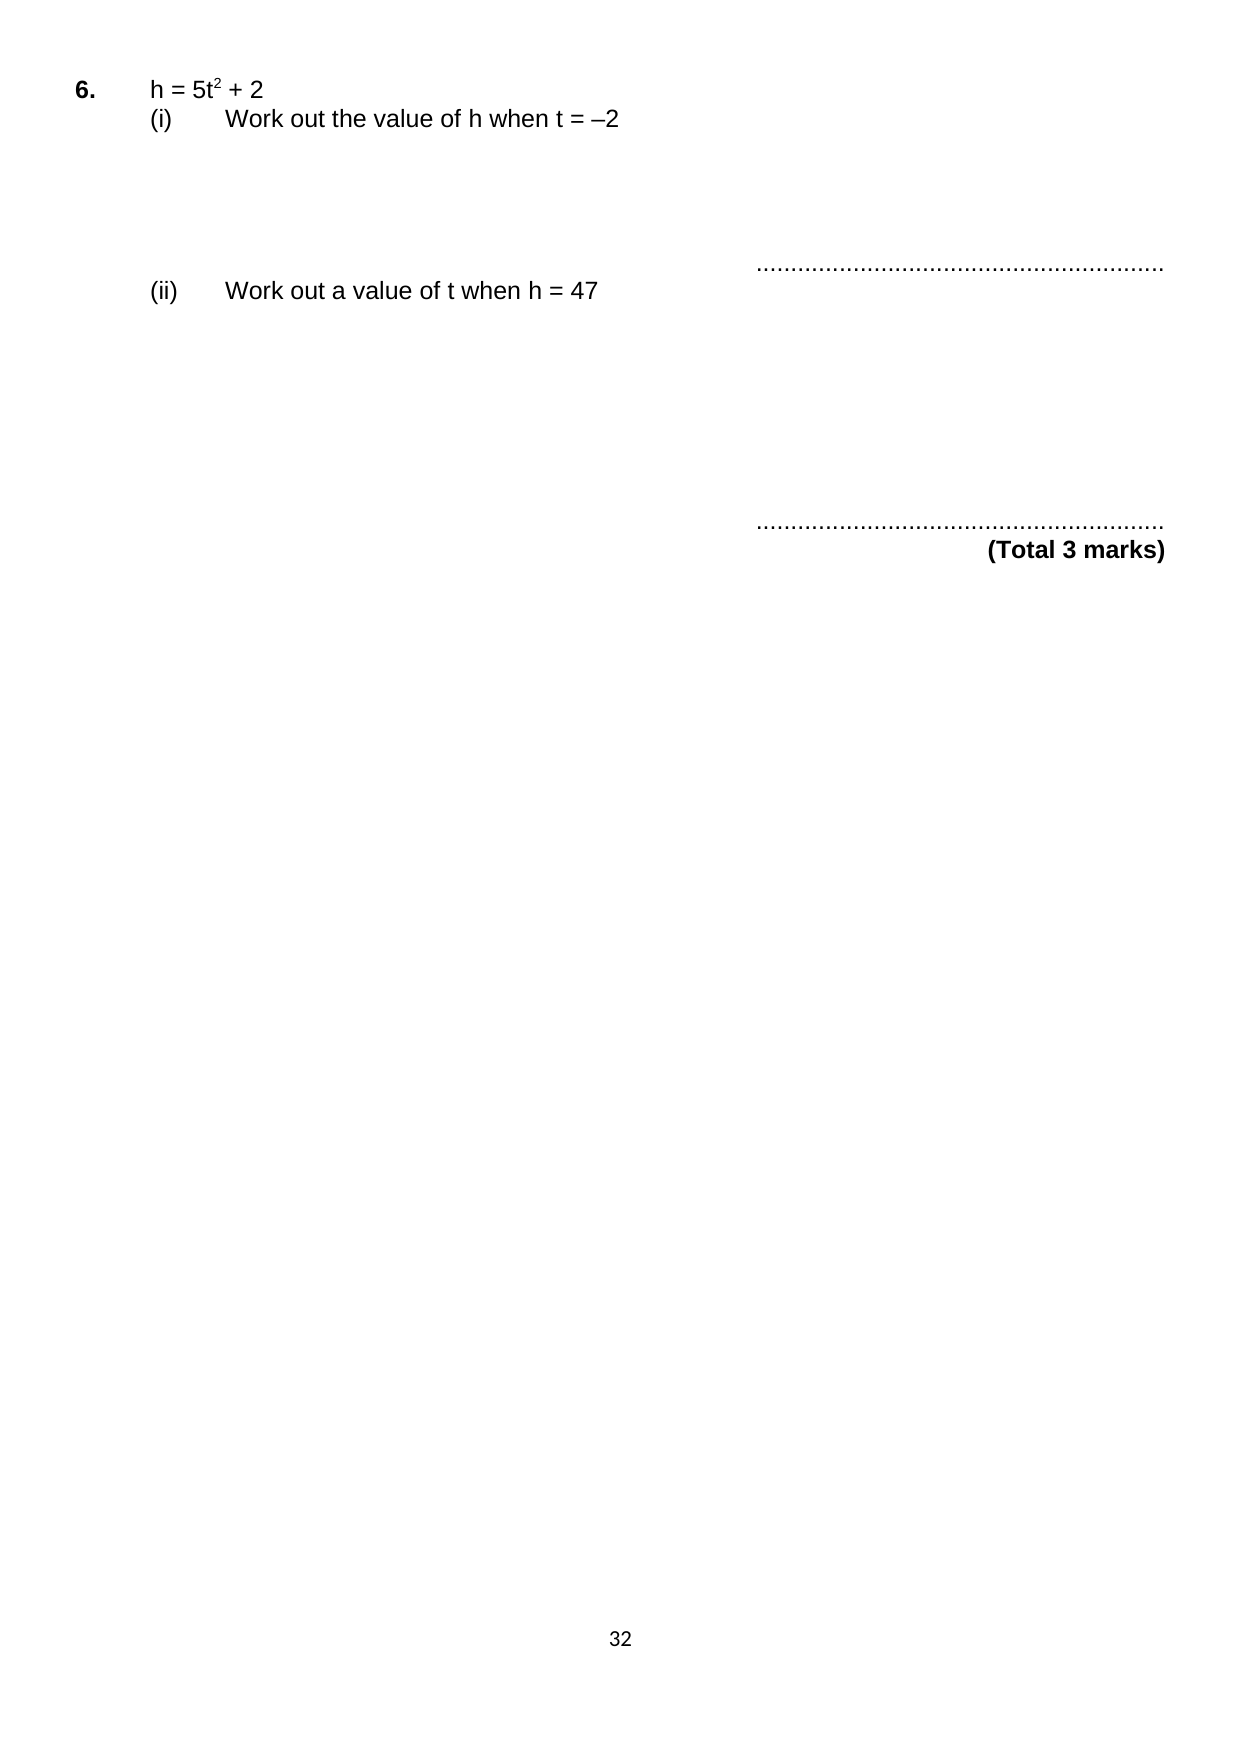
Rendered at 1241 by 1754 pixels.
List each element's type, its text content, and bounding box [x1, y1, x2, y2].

text (Total 3 marks) [75, 535, 1165, 564]
text (ii) Work out a value of t when h = 47 [75, 276, 1165, 305]
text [75, 247, 1165, 276]
text 6. h = 5t2 + 2 [75, 75, 1165, 104]
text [75, 506, 1165, 535]
text (i) Work out the value of h when t = –2 [75, 104, 1165, 132]
